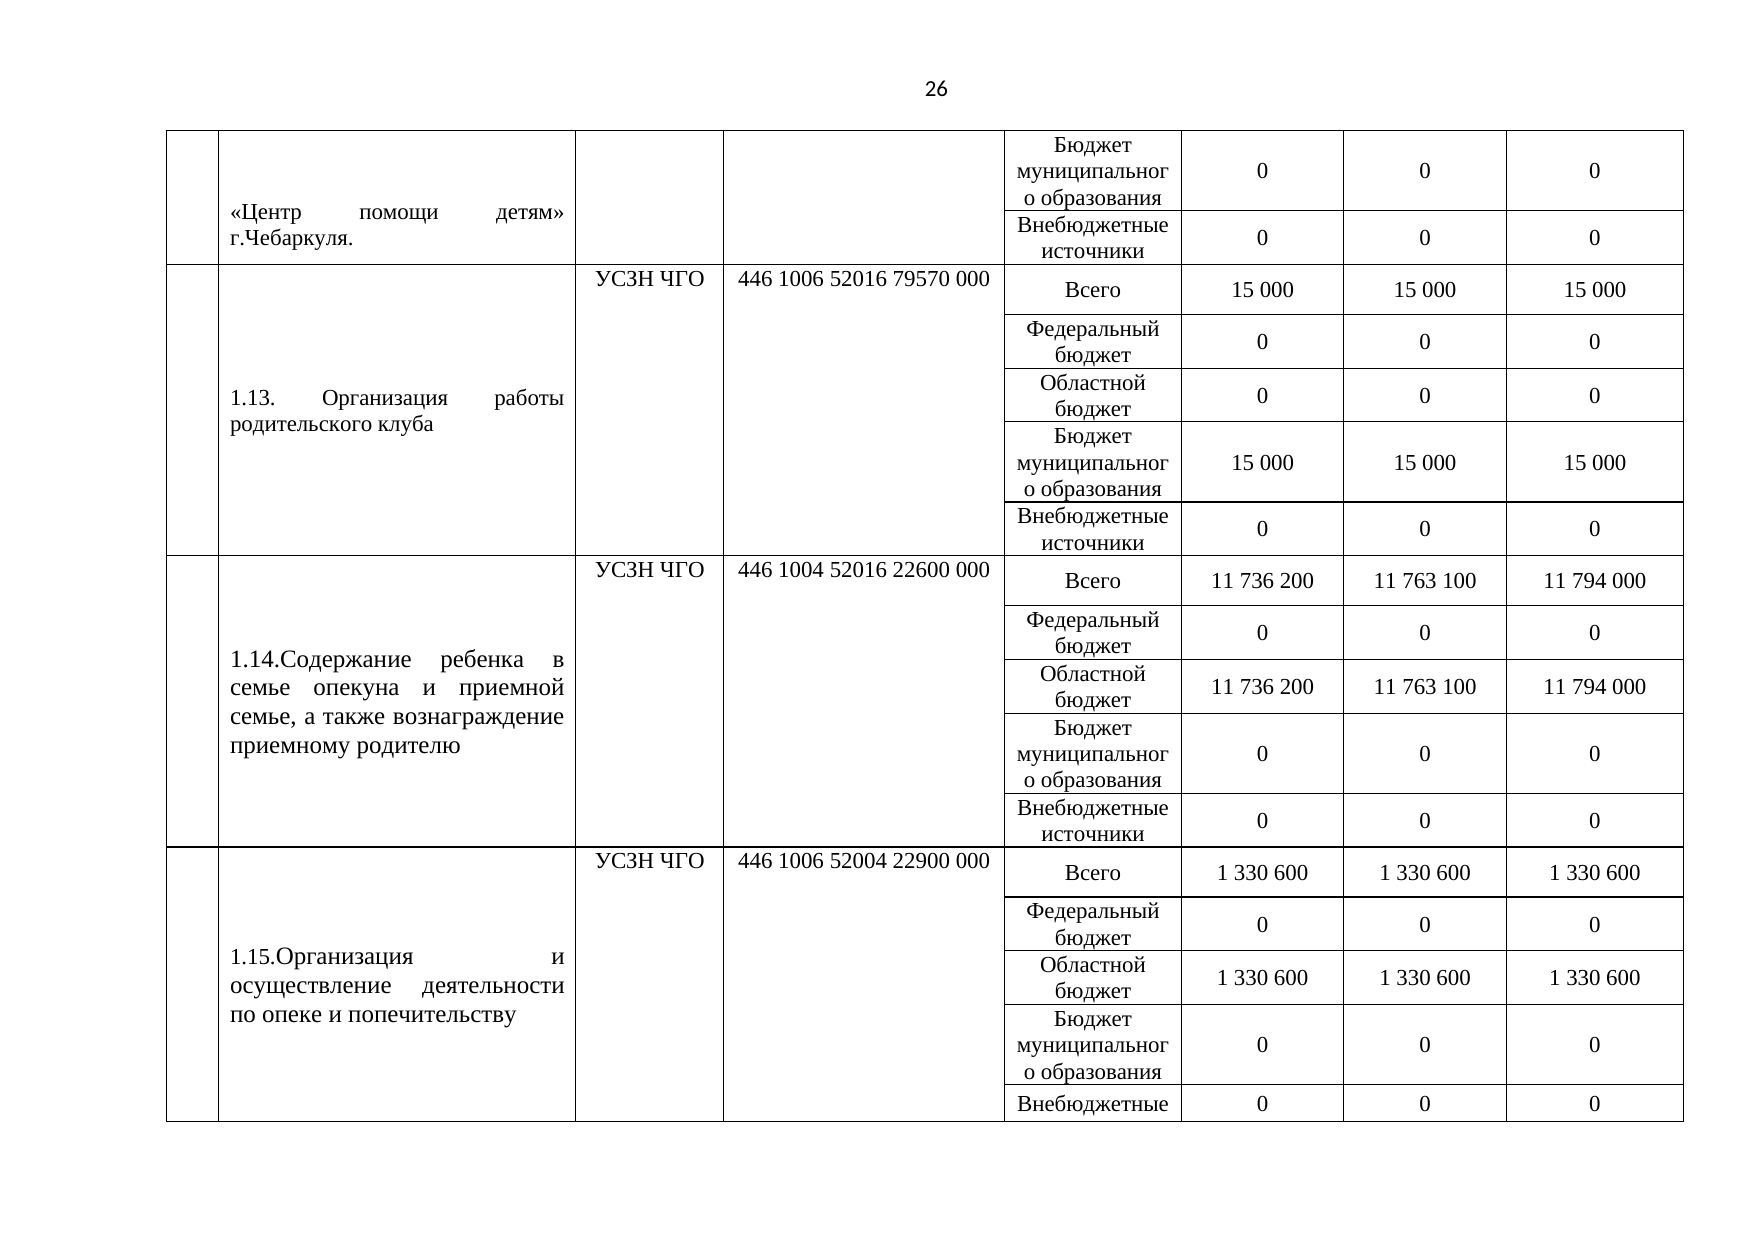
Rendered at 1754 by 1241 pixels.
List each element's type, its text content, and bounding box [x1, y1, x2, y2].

table_cell 0 [1507, 315, 1683, 367]
table_cell 1 330 600 [1507, 848, 1683, 896]
table_cell 0 [1507, 606, 1683, 659]
table_cell 11 763 100 [1344, 556, 1506, 605]
table_cell 1 330 600 [1182, 951, 1343, 1004]
table_cell 446 1006 52004 22900 000 [724, 848, 1004, 1121]
table_cell Бюджет муниципального образования [1005, 422, 1181, 501]
table_cell 0 [1507, 794, 1683, 846]
table_cell 0 [1344, 211, 1506, 264]
table_cell 0 [1344, 315, 1506, 367]
table_cell 0 [1182, 369, 1343, 421]
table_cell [1005, 1085, 1181, 1121]
table_cell 0 [1182, 211, 1343, 264]
table_cell 0 [1507, 503, 1683, 555]
table_cell 0 [1507, 714, 1683, 793]
table_cell 0 [1344, 898, 1506, 950]
table_cell Бюджет муниципального образования [1005, 714, 1181, 793]
table_cell 15 000 [1182, 422, 1343, 501]
table_cell 15 000 [1344, 422, 1506, 501]
table_cell 0 [1182, 131, 1343, 210]
table_cell 1.15.Организация и осуществление деятельности по опеке и попечительству [219, 848, 575, 1121]
table_cell Всего [1005, 848, 1181, 896]
table_cell 446 1004 52016 22600 000 [724, 556, 1004, 846]
table_cell 446 1006 52016 79570 000 [724, 265, 1004, 555]
table_cell 15 000 [1182, 265, 1343, 314]
table_cell 0 [1344, 369, 1506, 421]
table_cell 0 [1344, 1005, 1506, 1084]
table_cell 0 [1344, 714, 1506, 793]
table_cell Федеральный бюджет [1005, 898, 1181, 950]
table_cell 11 794 000 [1507, 660, 1683, 713]
table_cell 0 [1182, 898, 1343, 950]
table_cell Областной бюджет [1005, 951, 1181, 1004]
table_cell Областной бюджет [1005, 369, 1181, 421]
table_cell 0 [1507, 131, 1683, 210]
table_cell 15 000 [1507, 422, 1683, 501]
table_cell 0 [1182, 1085, 1343, 1121]
table_cell [167, 556, 218, 846]
table_cell 0 [1507, 369, 1683, 421]
table_cell 0 [1507, 211, 1683, 264]
table_cell 0 [1182, 315, 1343, 367]
table_cell 1 330 600 [1182, 848, 1343, 896]
table_cell 15 000 [1507, 265, 1683, 314]
table_cell УСЗН ЧГО [576, 848, 723, 1121]
table_cell 1 330 600 [1344, 951, 1506, 1004]
table_cell 0 [1344, 131, 1506, 210]
table_cell Всего [1005, 265, 1181, 314]
table_cell [167, 848, 218, 1121]
table_cell Внебюджетные источники [1005, 794, 1181, 846]
table_cell 11 794 000 [1507, 556, 1683, 605]
table_cell Внебюджетные источники [1005, 211, 1181, 264]
table_cell 0 [1344, 606, 1506, 659]
table_cell Федеральный бюджет [1005, 606, 1181, 659]
table_cell 0 [1344, 503, 1506, 555]
table_cell 1 330 600 [1344, 848, 1506, 896]
table_cell Внебюджетные источники [1005, 503, 1181, 555]
table_cell Областной бюджет [1005, 660, 1181, 713]
table_cell 0 [1344, 1085, 1506, 1121]
table_cell Всего [1005, 556, 1181, 605]
table_cell 1.14.Содержание ребенка в семье опекуна и приемной семье, а также вознаграждение приемному родителю [219, 556, 575, 846]
table_cell Бюджет муниципального образования [1005, 1005, 1181, 1084]
table_cell 0 [1182, 606, 1343, 659]
table_cell 11 736 200 [1182, 556, 1343, 605]
table_cell 11 736 200 [1182, 660, 1343, 713]
table_cell 0 [1182, 1005, 1343, 1084]
table_cell 0 [1182, 794, 1343, 846]
table_cell 0 [1507, 1005, 1683, 1084]
table_cell УСЗН ЧГО [576, 265, 723, 555]
table_cell 11 763 100 [1344, 660, 1506, 713]
table_cell 0 [1507, 898, 1683, 950]
table_cell 0 [1182, 714, 1343, 793]
table_cell 0 [1344, 794, 1506, 846]
table_cell 1.13. Организация работы родительского клуба [219, 265, 575, 555]
table_cell 15 000 [1344, 265, 1506, 314]
table_cell 1 330 600 [1507, 951, 1683, 1004]
table_cell 0 [1507, 1085, 1683, 1121]
table_cell 0 [1182, 503, 1343, 555]
table_cell [167, 265, 218, 555]
table_cell Бюджет муниципального образования [1005, 131, 1181, 210]
table_cell Федеральный бюджет [1005, 315, 1181, 367]
table_cell УСЗН ЧГО [576, 556, 723, 846]
